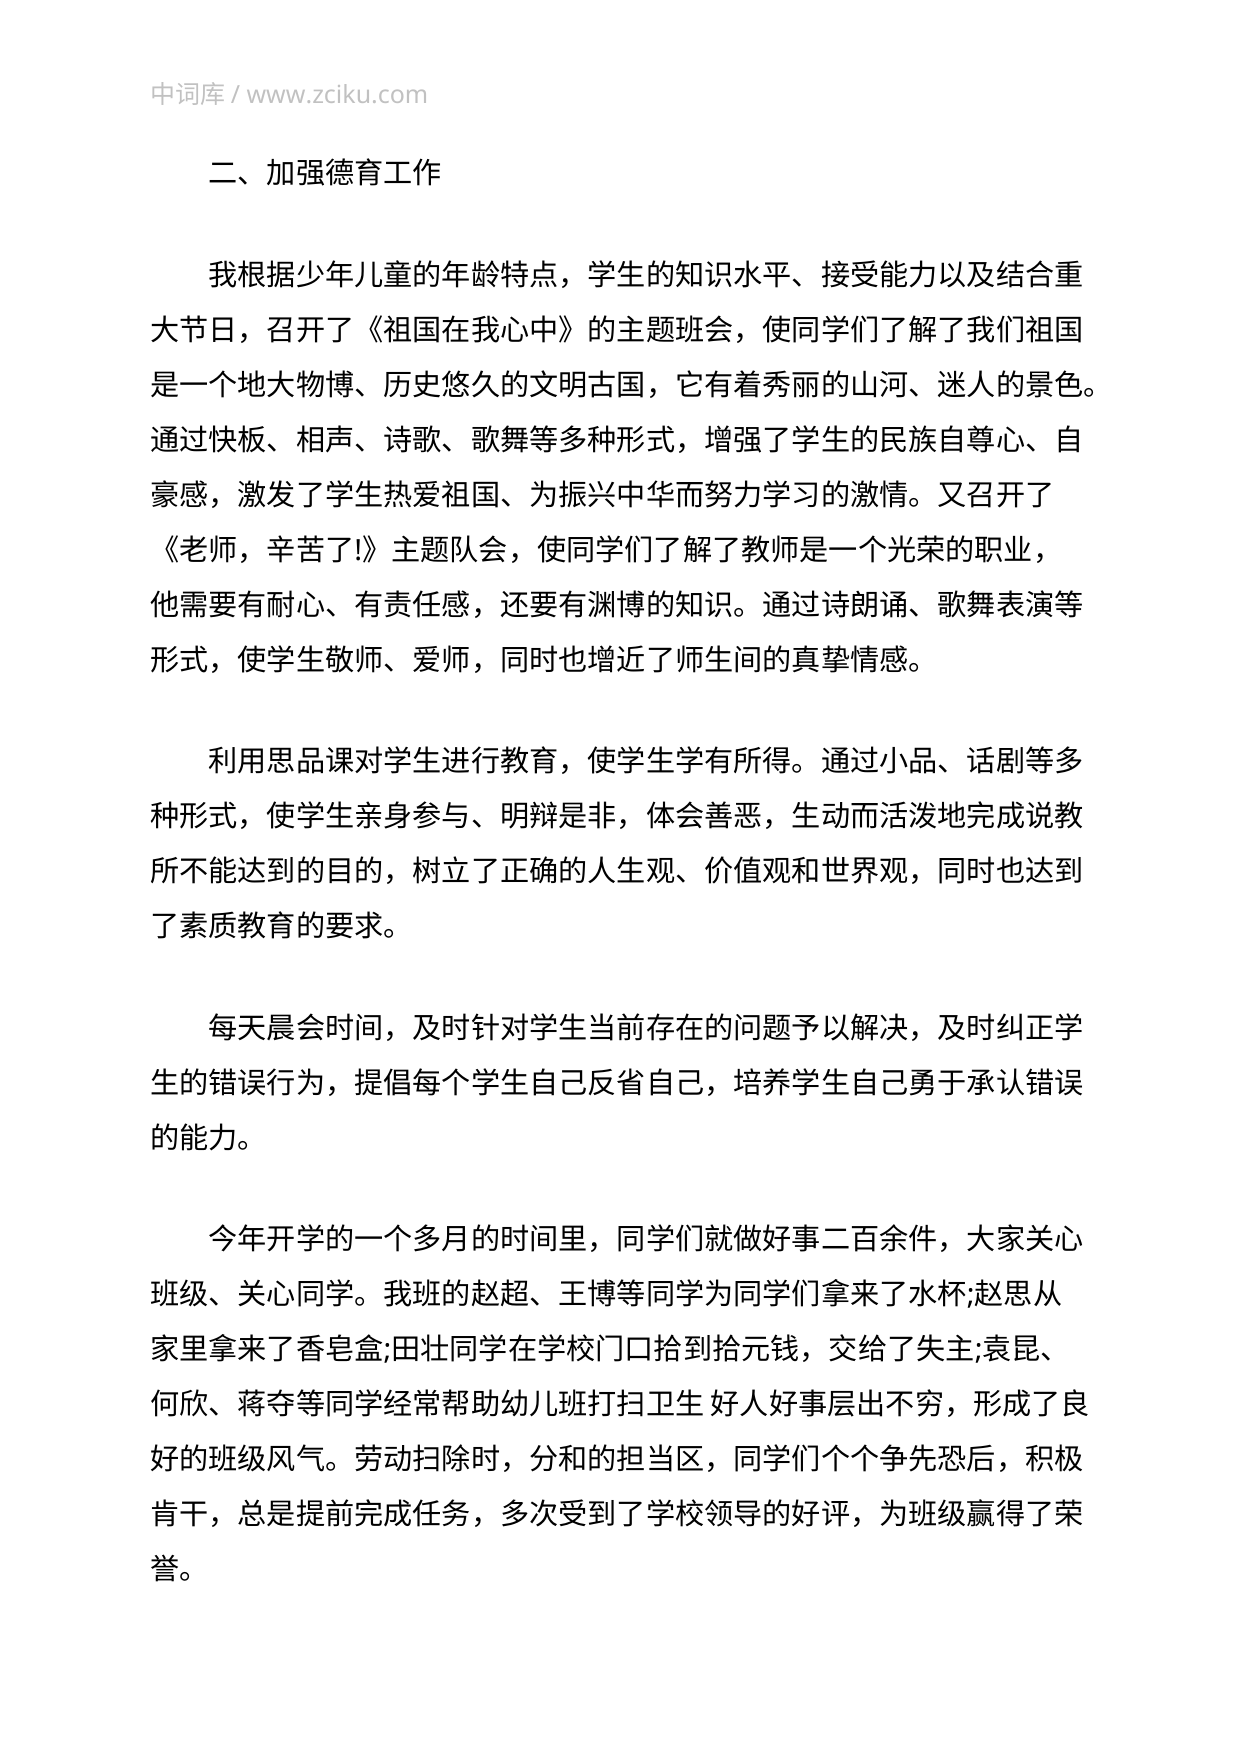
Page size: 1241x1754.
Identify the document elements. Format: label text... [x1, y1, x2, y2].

text 我根据少年儿童的年龄特点，学生的知识水平、接受能力以及结合重大节日，召开了《祖国在我心中》的主题班会，使同学们了解了我们祖国是一个地大物博、历史悠久的文明古国，它有着秀丽的山河、迷人的景色。通过快板、相声、诗歌、歌舞等多种形式，增强了学生的民族自尊心、自豪感，激发了学生热爱祖国、为振兴中华而努力学习的激情。又召开了《老师，辛苦了!》主题队会，使同学们了解了教师是一个光荣的职业，他需要有耐心、有责任感，还要有渊博的知识。通过诗朗诵、歌舞表演等形式，使学生敬师、爱师，同时也增近了师生间的真挚情感。 [150, 252, 1090, 678]
text 利用思品课对学生进行教育，使学生学有所得。通过小品、话剧等多种形式，使学生亲身参与、明辩是非，体会善恶，生动而活泼地完成说教所不能达到的目的，树立了正确的人生观、价值观和世界观，同时也达到了素质教育的要求。 [150, 738, 1090, 945]
text 今年开学的一个多月的时间里，同学们就做好事二百余件，大家关心班级、关心同学。我班的赵超、王博等同学为同学们拿来了水杯;赵思从家里拿来了香皂盒;田壮同学在学校门口拾到拾元钱，交给了失主;袁昆、何欣、蒋夺等同学经常帮助幼儿班打扫卫生 好人好事层出不穷，形成了良好的班级风气。劳动扫除时，分和的担当区，同学们个个争先恐后，积极肯干，总是提前完成任务，多次受到了学校领导的好评，为班级赢得了荣誉。 [150, 1216, 1090, 1588]
text 二、加强德育工作 [150, 150, 1090, 192]
text 每天晨会时间，及时针对学生当前存在的问题予以解决，及时纠正学生的错误行为，提倡每个学生自己反省自己，培养学生自己勇于承认错误的能力。 [150, 1004, 1090, 1156]
